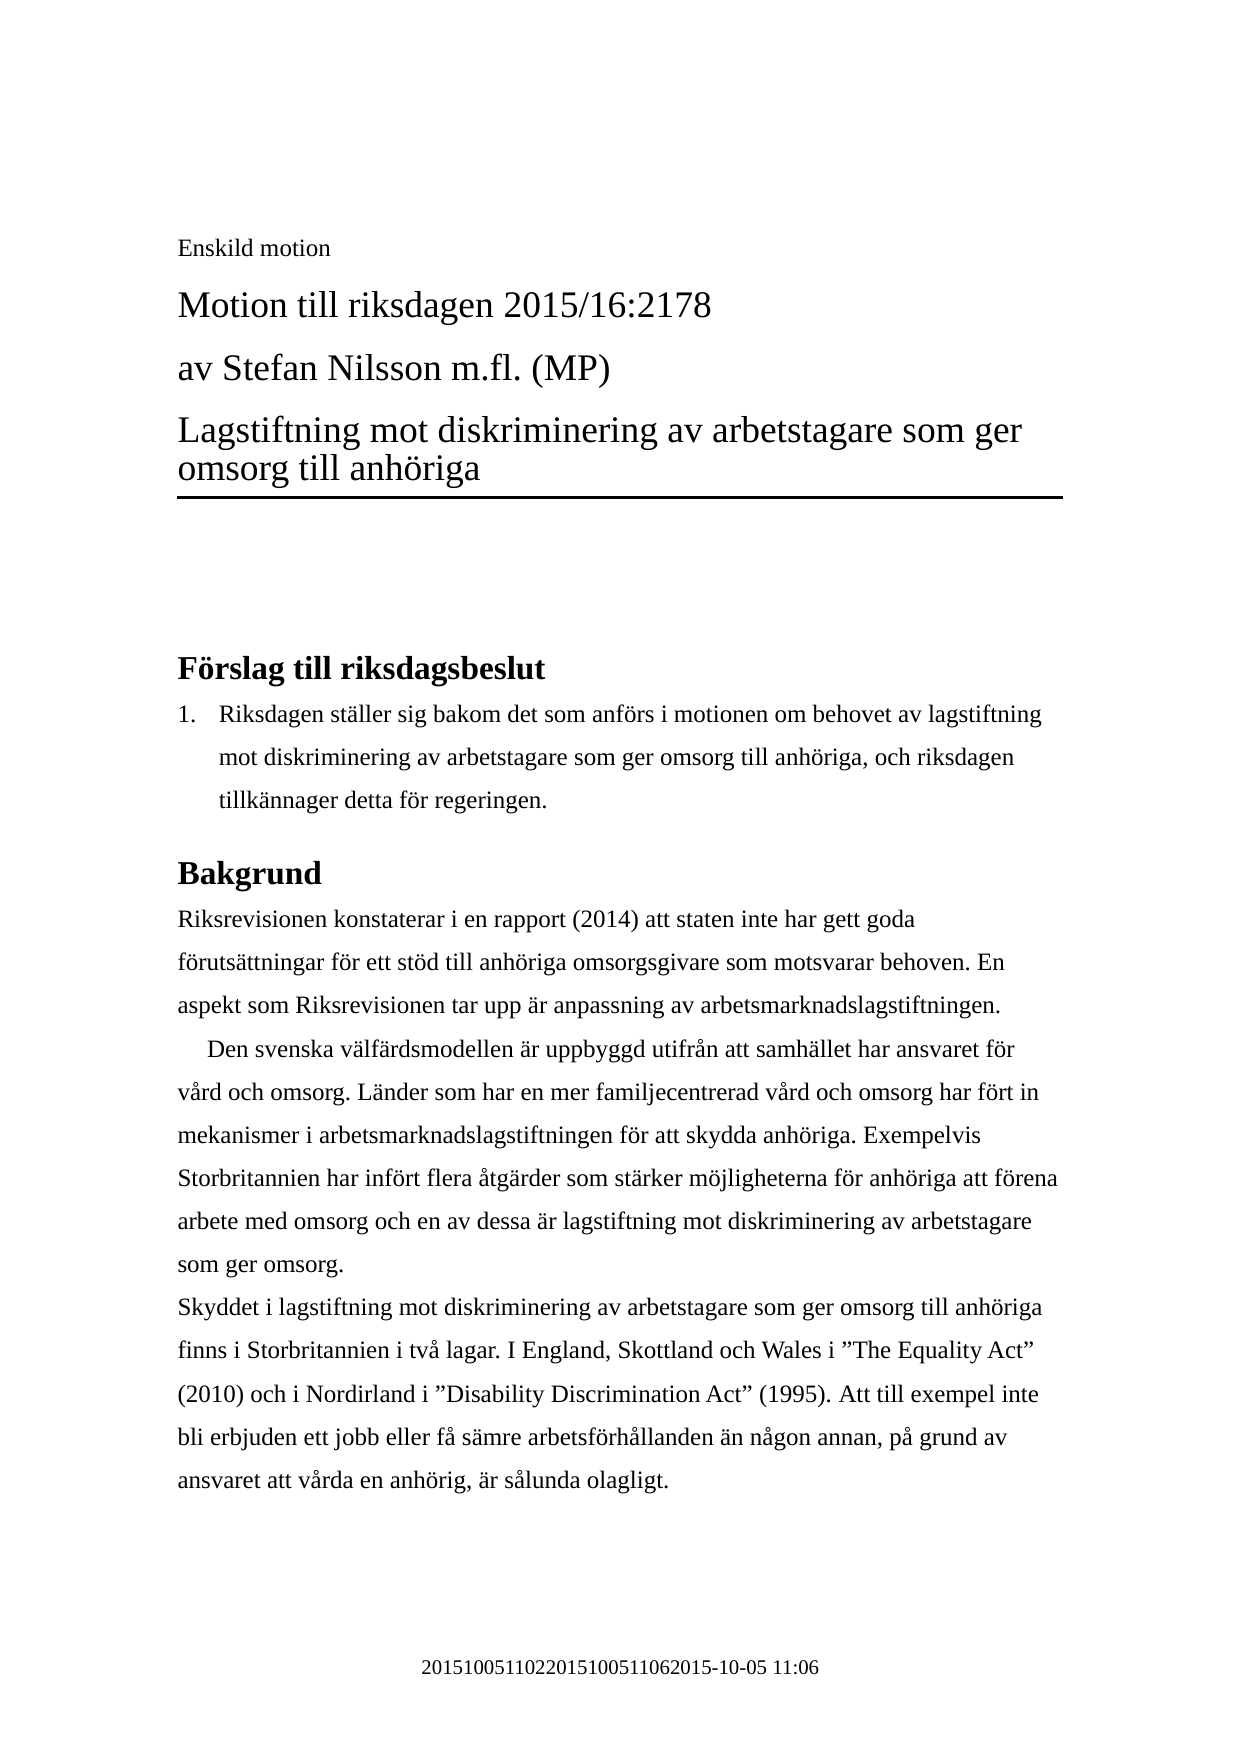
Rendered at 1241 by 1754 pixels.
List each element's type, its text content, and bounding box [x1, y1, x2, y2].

text Riksrevisionen konstaterar i en rapport (2014) att staten inte har gett goda förutsättningar för ett stöd till anhöriga omsorgsgivare som motsvarar behoven. En aspekt som Riksrevisionen tar upp är anpassning av arbetsmarknadslagstiftningen. [177, 904, 1063, 1019]
subtitle Bakgrund [177, 853, 1063, 892]
text Skyddet i lagstiftning mot diskriminering av arbetstagare som ger omsorg till anhöriga finns i Storbritannien i två lagar. I England, Skottland och Wales i ”The Equality Act” (2010) och i Nordirland i ”Disability Discrimination Act” (1995). Att till exempel inte bli erbjuden ett jobb eller få sämre arbetsförhållanden än någon annan, på grund av ansvaret att vårda en anhörig, är sålunda olagligt. [177, 1292, 1063, 1494]
text Den svenska välfärdsmodellen är uppbyggd utifrån att samhället har ansvaret för vård och omsorg. Länder som har en mer familjecentrerad vård och omsorg har fört in mekanismer i arbetsmarknadslagstiftningen för att skydda anhöriga. Exempelvis Storbritannien har infört flera åtgärder som stärker möjligheterna för anhöriga att förena arbete med omsorg och en av dessa är lagstiftning mot diskriminering av arbetstagare som ger omsorg. [177, 1034, 1063, 1278]
